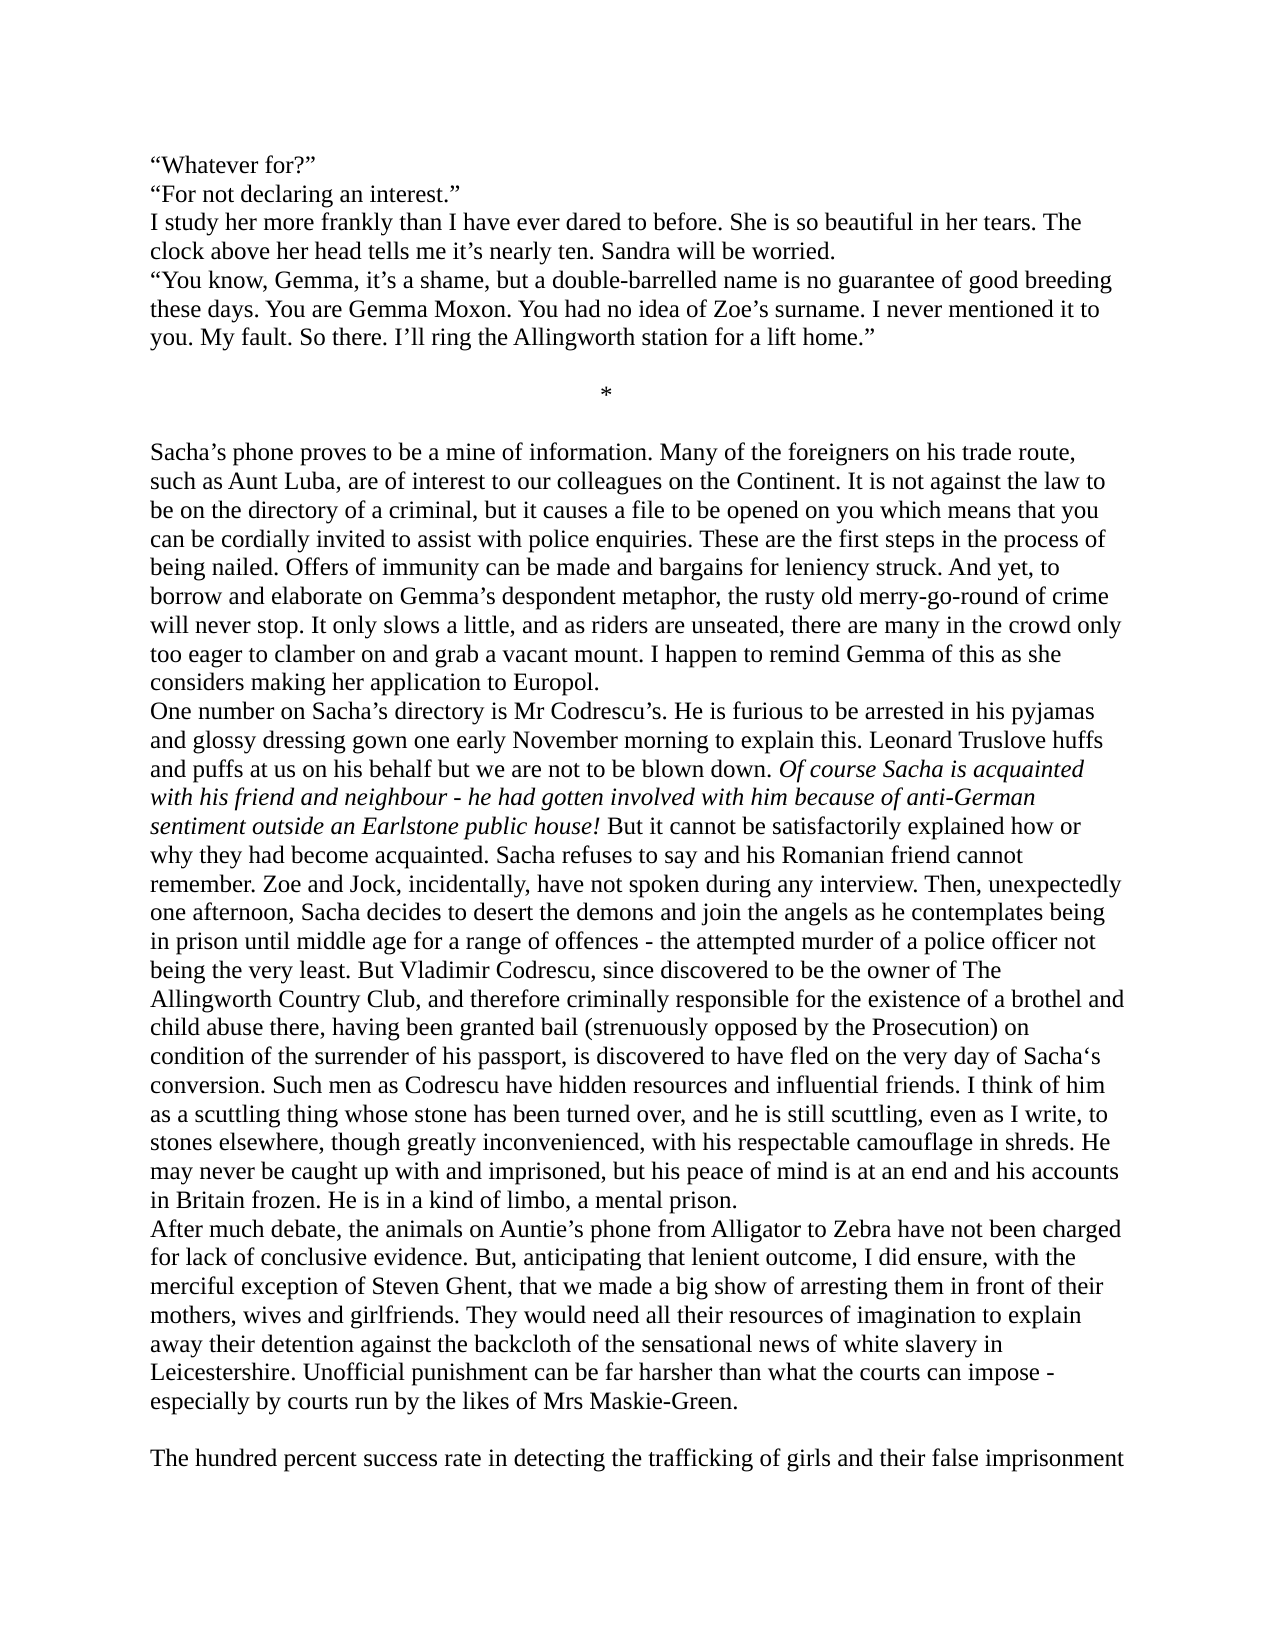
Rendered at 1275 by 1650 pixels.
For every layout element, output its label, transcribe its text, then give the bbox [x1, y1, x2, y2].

text “For not declaring an interest.” [150, 179, 1125, 207]
text “Whatever for?” [150, 150, 1125, 179]
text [150, 1443, 1125, 1472]
text “You know, Gemma, it’s a shame, but a double-barrelled name is no guarantee of good breeding these days. You are Gemma Moxon. You had no idea of Zoe’s surname. I never mentioned it to you. My fault. So there. I’ll ring the Allingworth station for a lift home.” [150, 265, 1125, 351]
text One number on Sacha’s directory is Mr Codrescu’s. He is furious to be arrested in his pyjamas and glossy dressing gown one early November morning to explain this. Leonard Truslove huffs and puffs at us on his behalf but we are not to be blown down. Of course Sacha is acquainted with his friend and neighbour - he had gotten involved with him because of anti-German sentiment outside an Earlstone public house! But it cannot be satisfactorily explained how or why they had become acquainted. Sacha refuses to say and his Romanian friend cannot remember. Zoe and Jock, incidentally, have not spoken during any interview. Then, unexpectedly one afternoon, Sacha decides to desert the demons and join the angels as he contemplates being in prison until middle age for a range of offences - the attempted murder of a police officer not being the very least. But Vladimir Codrescu, since discovered to be the owner of The Allingworth Country Club, and therefore criminally responsible for the existence of a brothel and child abuse there, having been granted bail (strenuously opposed by the Prosecution) on condition of the surrender of his passport, is discovered to have fled on the very day of Sacha‘s conversion. Such men as Codrescu have hidden resources and influential friends. I think of him as a scuttling thing whose stone has been turned over, and he is still scuttling, even as I write, to stones elsewhere, though greatly inconvenienced, with his respectable camouflage in shreds. He may never be caught up with and imprisoned, but his peace of mind is at an end and his accounts in Britain frozen. He is in a kind of limbo, a mental prison. [150, 696, 1125, 1214]
text Sacha’s phone proves to be a mine of information. Many of the foreigners on his trade route, such as Aunt Luba, are of interest to our colleagues on the Continent. It is not against the law to be on the directory of a criminal, but it causes a file to be opened on you which means that you can be cordially invited to assist with police enquiries. These are the first steps in the process of being nailed. Offers of immunity can be made and bargains for leniency struck. And yet, to borrow and elaborate on Gemma’s despondent metaphor, the rusty old merry-go-round of crime will never stop. It only slows a little, and as riders are unseated, there are many in the crowd only too eager to clamber on and grab a vacant mount. I happen to remind Gemma of this as she considers making her application to Europol. [150, 437, 1125, 696]
text After much debate, the animals on Auntie’s phone from Alligator to Zebra have not been charged for lack of conclusive evidence. But, anticipating that lenient outcome, I did ensure, with the merciful exception of Steven Ghent, that we made a big show of arresting them in front of their mothers, wives and girlfriends. They would need all their resources of imagination to explain away their detention against the backcloth of the sensational news of white slavery in Leicestershire. Unofficial punishment can be far harsher than what the courts can impose - especially by courts run by the likes of Mrs Maskie-Green. [150, 1214, 1125, 1415]
text I study her more frankly than I have ever dared to before. She is so beautiful in her tears. The clock above her head tells me it’s nearly ten. Sandra will be worried. [150, 207, 1125, 265]
text * [150, 380, 1125, 409]
